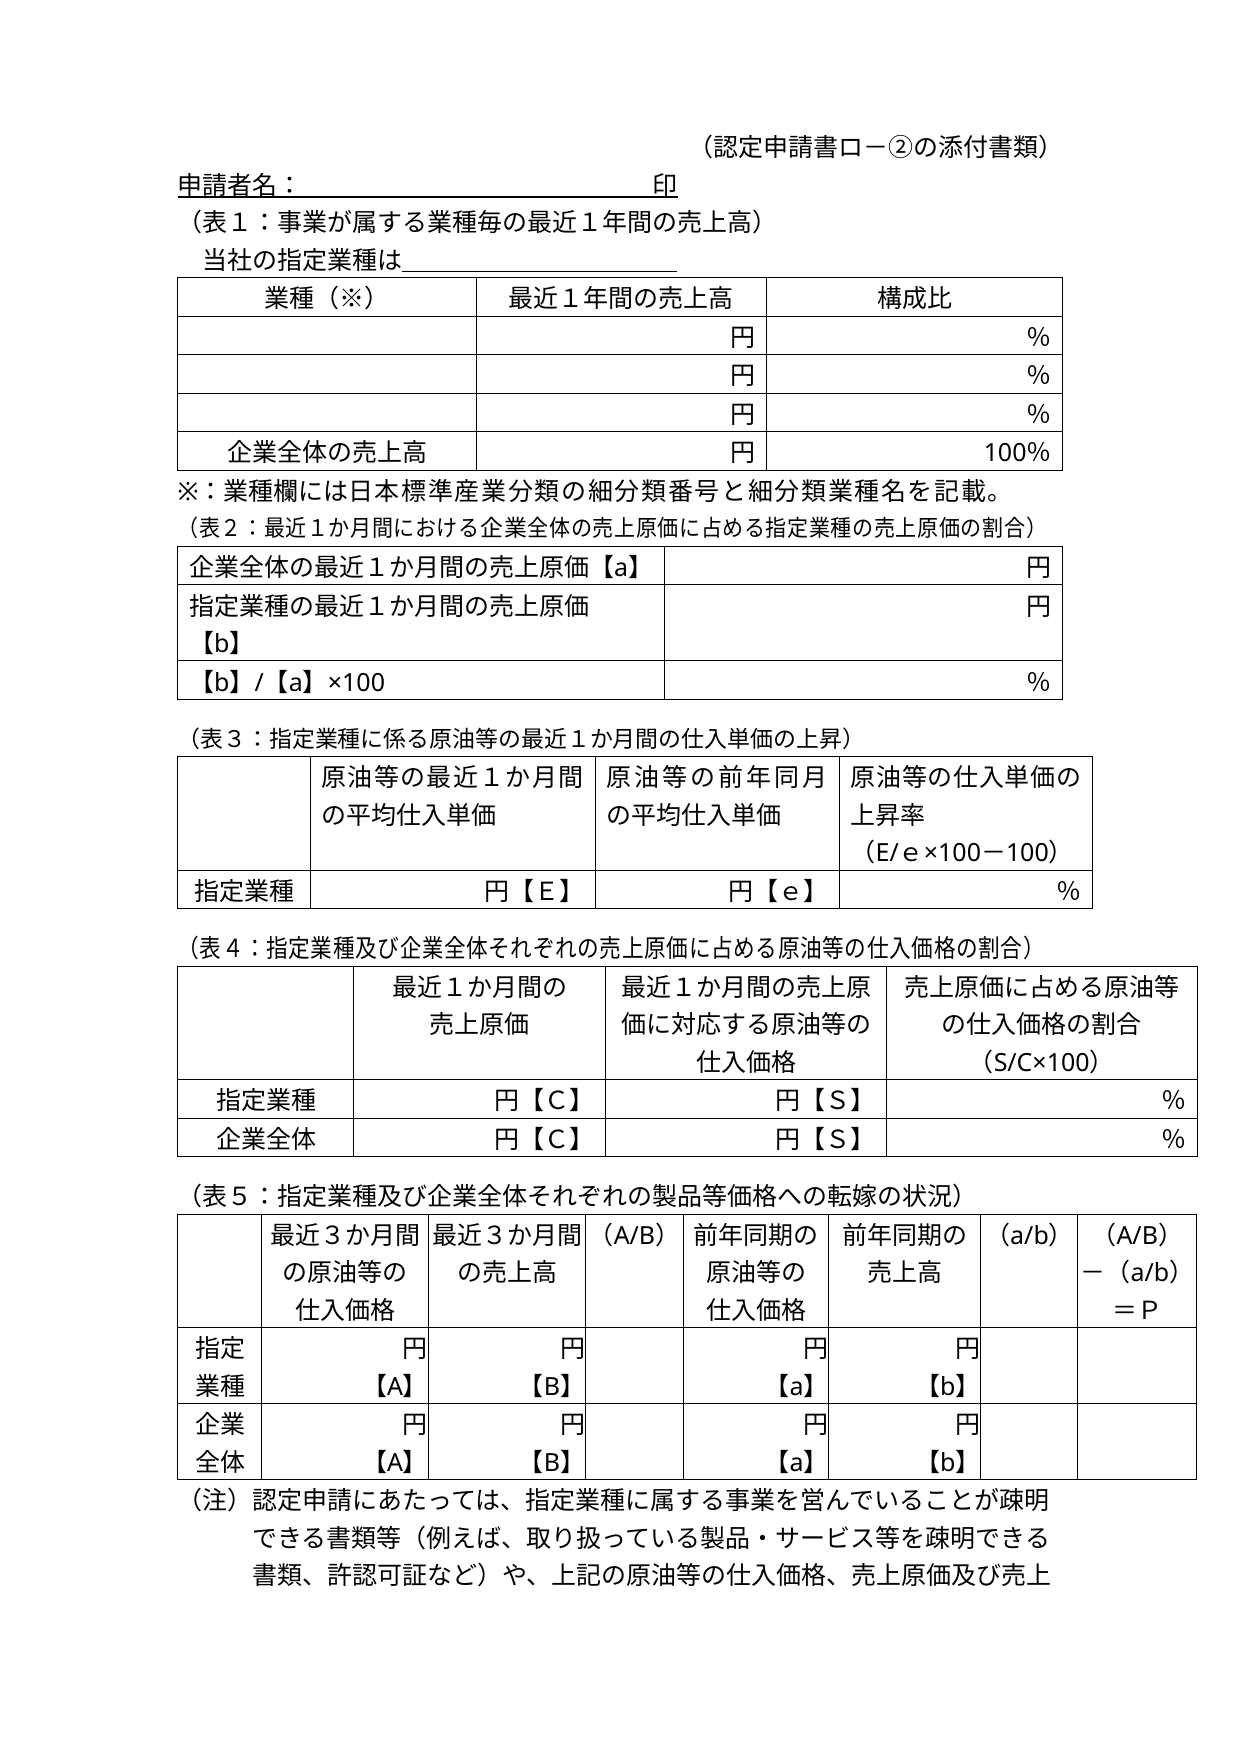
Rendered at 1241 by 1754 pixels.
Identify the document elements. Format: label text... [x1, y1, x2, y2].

table_header 前年同期の 売上高 [829, 1215, 980, 1327]
table_header 最近３か月間の原油等の 仕入価格 [262, 1215, 428, 1327]
table_header （A/B） [586, 1215, 683, 1327]
table_cell [586, 1328, 683, 1403]
table_cell 100％ [767, 432, 1062, 470]
table_header 円 [665, 547, 1062, 584]
table_cell [1078, 1328, 1196, 1403]
table_cell [178, 355, 476, 393]
table_header （A/B） －（a/b）＝Ｐ [1078, 1215, 1196, 1327]
table_cell 円 [477, 317, 766, 354]
table_cell ％ [840, 871, 1092, 908]
table_cell 【b】/【a】×100 [178, 661, 664, 699]
table_header 企業全体の最近１か月間の売上原価【a】 [178, 547, 664, 584]
table_cell 指定 業種 [178, 1328, 261, 1403]
table_cell [981, 1404, 1077, 1479]
table_cell 円【Ｓ】 [606, 1119, 886, 1156]
table_cell 円【Ｃ】 [354, 1119, 605, 1156]
text （表３：指定業種に係る原油等の最近１か月間の仕入単価の上昇） [177, 719, 1063, 756]
table_cell [586, 1404, 683, 1479]
table_cell 円【Ｃ】 [354, 1080, 605, 1118]
table_cell 企業全体の売上高 [178, 432, 476, 470]
table_header 前年同期の原油等の 仕入価格 [684, 1215, 828, 1327]
table_cell 指定業種 [178, 1080, 353, 1118]
table_cell 企業全体 [178, 1119, 353, 1156]
text （認定申請書ロ－②の添付書類） [177, 127, 1063, 164]
table_cell 円 [477, 355, 766, 393]
table_cell 円 [665, 585, 1062, 660]
table_cell 指定業種 [178, 871, 310, 908]
text （表４：指定業種及び企業全体それぞれの売上原価に占める原油等の仕入価格の割合） [177, 928, 1063, 966]
table_cell 企業 全体 [178, 1404, 261, 1479]
table_header 最近１か月間の 売上原価 [354, 967, 605, 1079]
text （表１：事業が属する業種毎の最近１年間の売上高） [177, 202, 1063, 239]
table_header [178, 967, 353, 1079]
table_header 原油等の前年同月の平均仕入単価 [596, 757, 839, 870]
table_cell ％ [767, 355, 1062, 393]
text ※：業種欄には日本標準産業分類の細分類番号と細分類業種名を記載。 [177, 471, 1063, 508]
table_cell [981, 1328, 1077, 1403]
table_cell 円【Ｓ】 [606, 1080, 886, 1118]
table_header 最近３か月間の売上高 [429, 1215, 585, 1327]
table_header [178, 1215, 261, 1327]
table_cell 円 【B】 [429, 1404, 585, 1479]
table_header （a/b） [981, 1215, 1077, 1327]
table_cell 円 【A】 [262, 1328, 428, 1403]
table_cell ％ [887, 1119, 1197, 1156]
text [177, 1480, 1063, 1593]
table_cell 円 【a】 [684, 1404, 828, 1479]
table_header [178, 757, 310, 870]
text 当社の指定業種は＿＿＿＿＿＿＿＿＿＿＿ [177, 239, 1063, 277]
table_cell 円 [477, 394, 766, 431]
table_header 売上原価に占める原油等の仕入価格の割合 （S/C×100） [887, 967, 1197, 1079]
table_cell [178, 394, 476, 431]
table_cell 円 【b】 [829, 1328, 980, 1403]
table_header 最近１か月間の売上原価に対応する原油等の仕入価格 [606, 967, 886, 1079]
table_cell 円 【b】 [829, 1404, 980, 1479]
table_cell ％ [665, 661, 1062, 699]
table_header 構成比 [767, 278, 1062, 316]
table_header 原油等の最近１か月間の平均仕入単価 [311, 757, 595, 870]
table_cell ％ [767, 394, 1062, 431]
table_cell 円 【a】 [684, 1328, 828, 1403]
table_cell 円【ｅ】 [596, 871, 839, 908]
table_header 最近１年間の売上高 [477, 278, 766, 316]
table_cell 円 【A】 [262, 1404, 428, 1479]
text （表５：指定業種及び企業全体それぞれの製品等価格への転嫁の状況） [177, 1176, 1063, 1213]
table_cell 円 [477, 432, 766, 470]
text 申請者名： 印 [177, 164, 1063, 202]
table_cell ％ [767, 317, 1062, 354]
table_cell 円 【B】 [429, 1328, 585, 1403]
table_cell ％ [887, 1080, 1197, 1118]
table_cell 円【Ｅ】 [311, 871, 595, 908]
table_cell [1078, 1404, 1196, 1479]
table_header 業種（※） [178, 278, 476, 316]
table_cell 指定業種の最近１か月間の売上原価【b】 [178, 585, 664, 660]
table_header 原油等の仕入単価の上昇率 （E/ｅ×100－100） [840, 757, 1092, 870]
table_cell [178, 317, 476, 354]
text （表２：最近１か月間における企業全体の売上原価に占める指定業種の売上原価の割合） [177, 508, 1063, 546]
